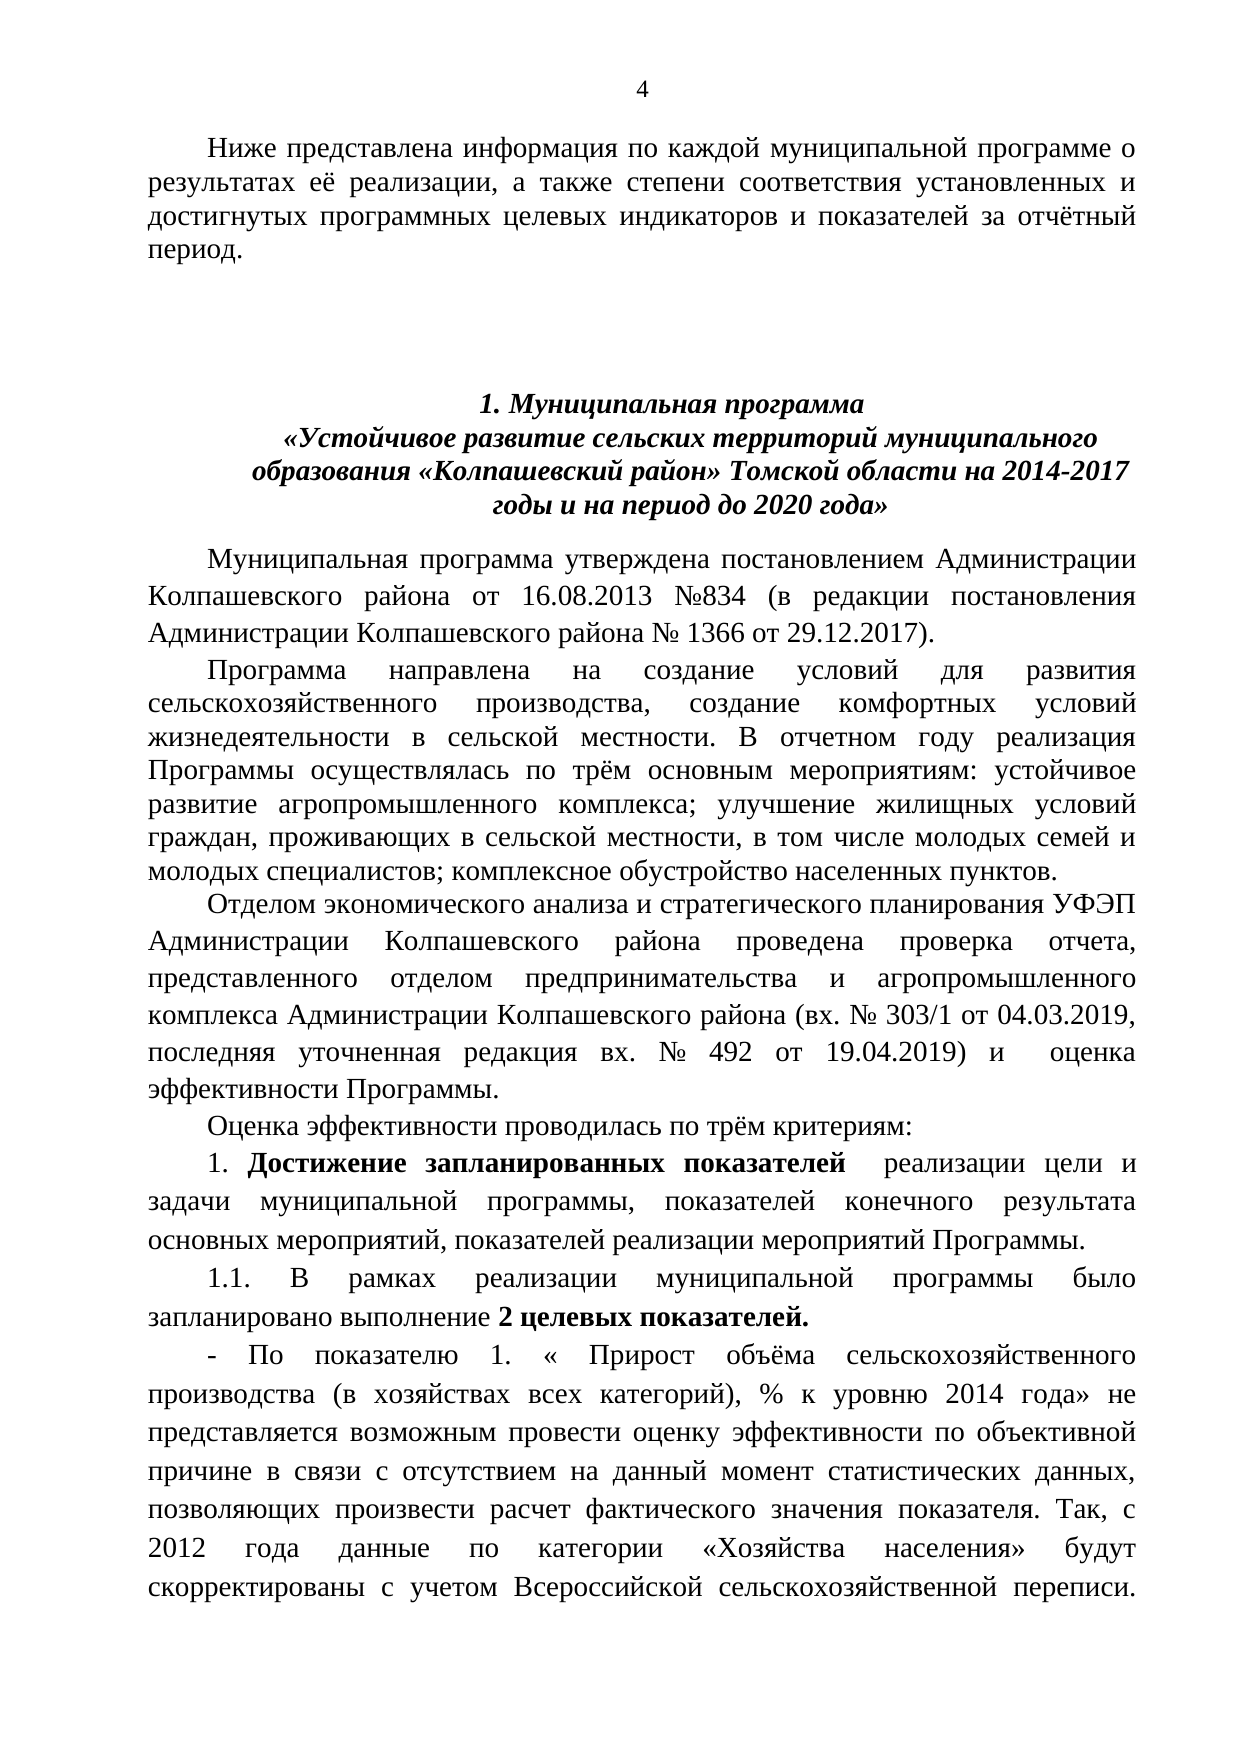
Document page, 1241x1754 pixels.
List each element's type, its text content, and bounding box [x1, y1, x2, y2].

text 1. Достижение запланированных показателей реализации цели и задачи муниципальной программы, показателей конечного результата основных мероприятий, показателей реализации мероприятий Программы. [148, 1145, 1137, 1255]
text Ниже представлена информация по каждой муниципальной программе о результатах её реализации, а также степени соответствия установленных и достигнутых программных целевых индикаторов и показателей за отчётный период. [148, 131, 1137, 265]
list «Устойчивое развитие сельских территорий муниципального образования «Колпашевский район» Томской области на 2014-2017 годы и на период до 2020 года» [244, 420, 1137, 520]
list Муниципальная программа [207, 386, 1137, 420]
text Оценка эффективности проводилась по трём критериям: [148, 1108, 1137, 1141]
text 1.1. В рамках реализации муниципальной программы было запланировано выполнение 2 целевых показателей. [148, 1260, 1137, 1332]
text Отделом экономического анализа и стратегического планирования УФЭП Администрации Колпашевского района проведена проверка отчета, представленного отделом предпринимательства и агропромышленного комплекса Администрации Колпашевского района (вх. № 303/1 от 04.03.2019, последняя уточненная редакция вх. № 492 от 19.04.2019) и оценка эффективности Программы. [148, 887, 1137, 1104]
text Программа направлена на создание условий для развития сельскохозяйственного производства, создание комфортных условий жизнедеятельности в сельской местности. В отчетном году реализация Программы осуществлялась по трём основным мероприятиям: устойчивое развитие агропромышленного комплекса; улучшение жилищных условий граждан, проживающих в сельской местности, в том числе молодых семей и молодых специалистов; комплексное обустройство населенных пунктов. [148, 652, 1137, 887]
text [148, 1337, 1137, 1602]
text Муниципальная программа утверждена постановлением Администрации Колпашевского района от 16.08.2013 №834 (в редакции постановления Администрации Колпашевского района № 1366 от 29.12.2017). [148, 541, 1137, 648]
